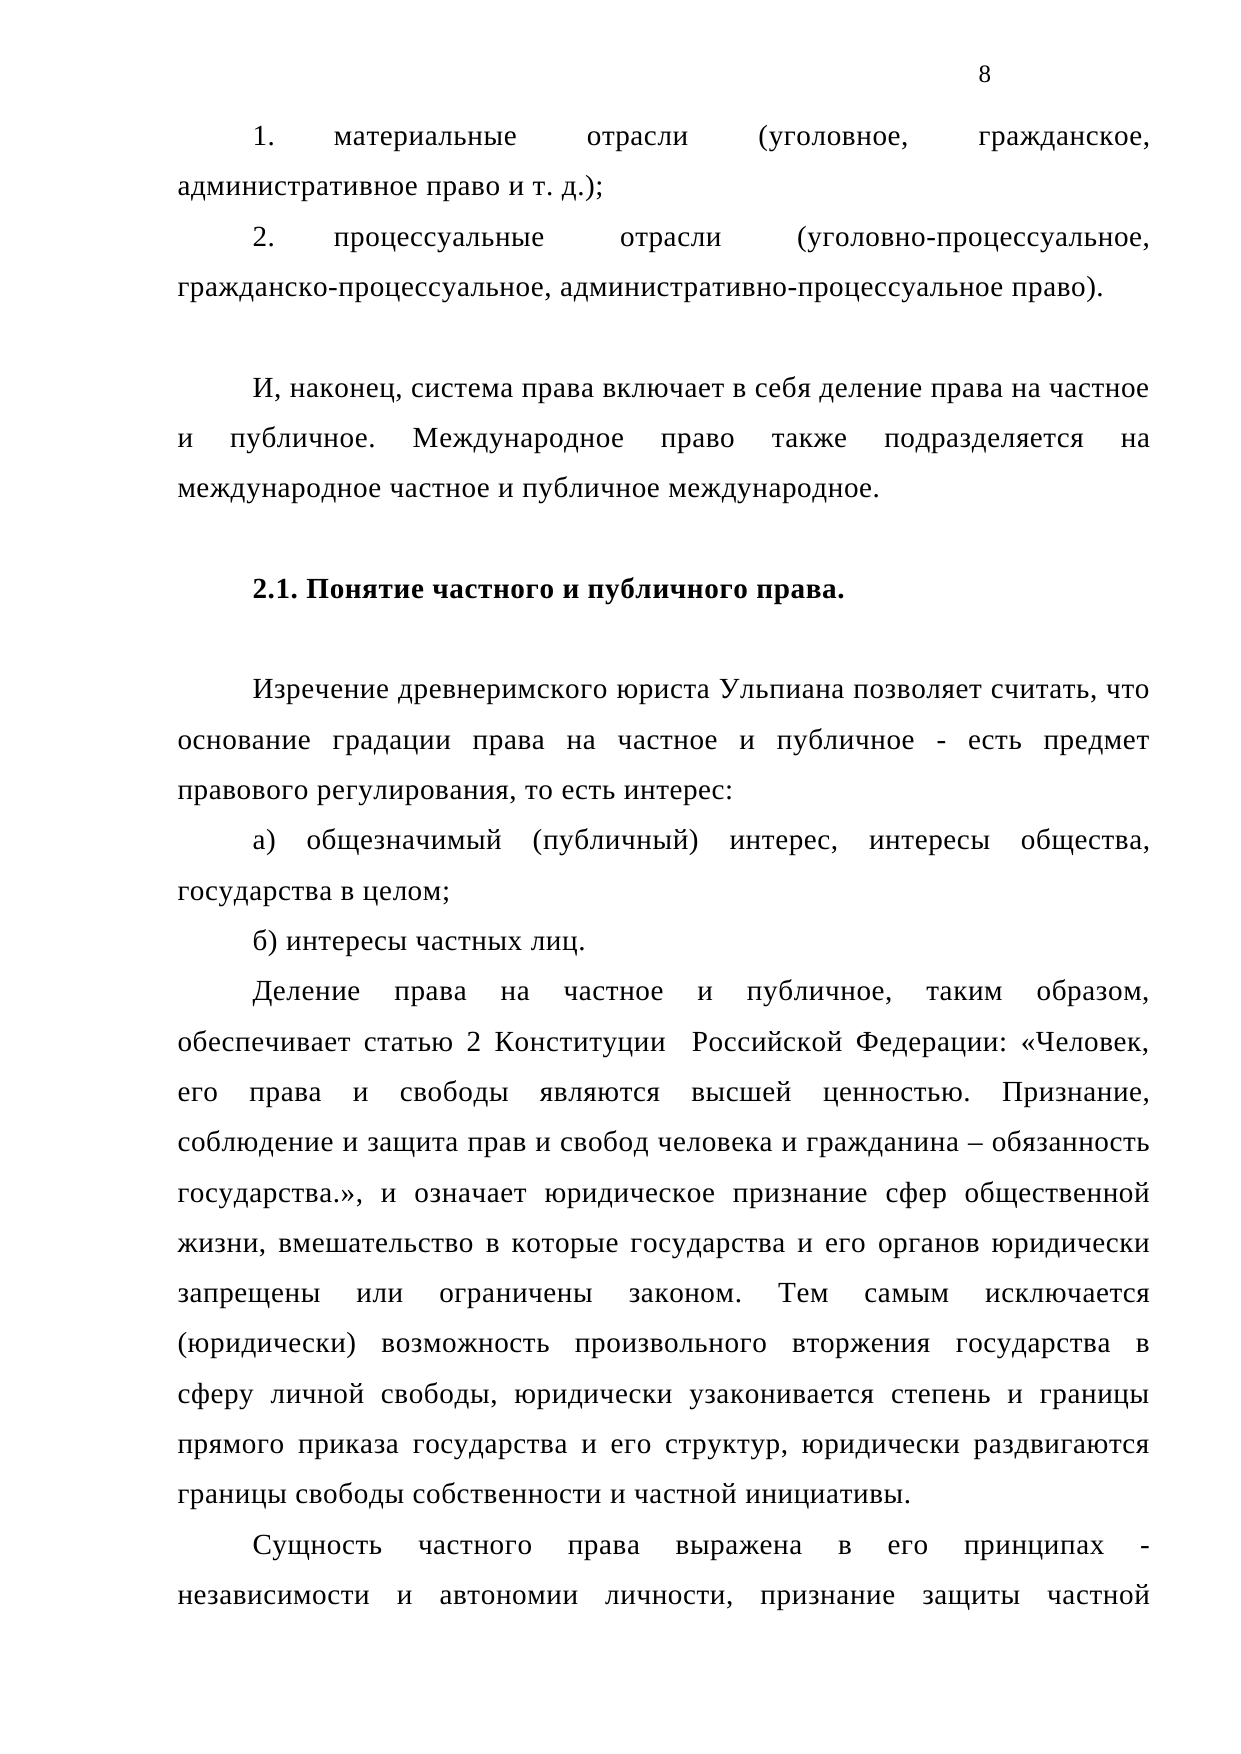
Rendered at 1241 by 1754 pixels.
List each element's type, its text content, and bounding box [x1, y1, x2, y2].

list процессуальные отрасли (уголовно-процессуальное, гражданско-процессуальное, административно-процессуальное право). [177, 219, 1152, 303]
text а) общезначимый (публичный) интерес, интересы общества, государства в целом; [177, 822, 1152, 906]
text Деление права на частное и публичное, таким образом, обеспечивает статью 2 Конституции Российской Федерации: «Человек, его права и свободы являются высшей ценностью. Признание, соблюдение и защита прав и свобод человека и гражданина – обязанность государства.», и означает юридическое признание сфер общественной жизни, вмешательство в которые государства и его органов юридически запрещены или ограничены законом. Тем самым исключается (юридически) возможность произвольного вторжения государства в сферу личной свободы, юридически узаконивается степень и границы прямого приказа государства и его структур, юридически раздвигаются границы свободы собственности и частной инициативы. [177, 973, 1152, 1510]
list материальные отрасли (уголовное, гражданское, административное право и т. д.); [177, 118, 1152, 202]
text б) интересы частных лиц. [177, 923, 1152, 957]
text И, наконец, система права включает в себя деление права на частное и публичное. Международное право также подразделяется на международное частное и публичное международное. [177, 370, 1152, 504]
text 2.1. Понятие частного и публичного права. [177, 571, 1152, 604]
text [177, 1527, 1152, 1611]
text Изречение древнеримского юриста Ульпиана позволяет считать, что основание градации права на частное и публичное - есть предмет правового регулирования, то есть интерес: [177, 672, 1152, 806]
